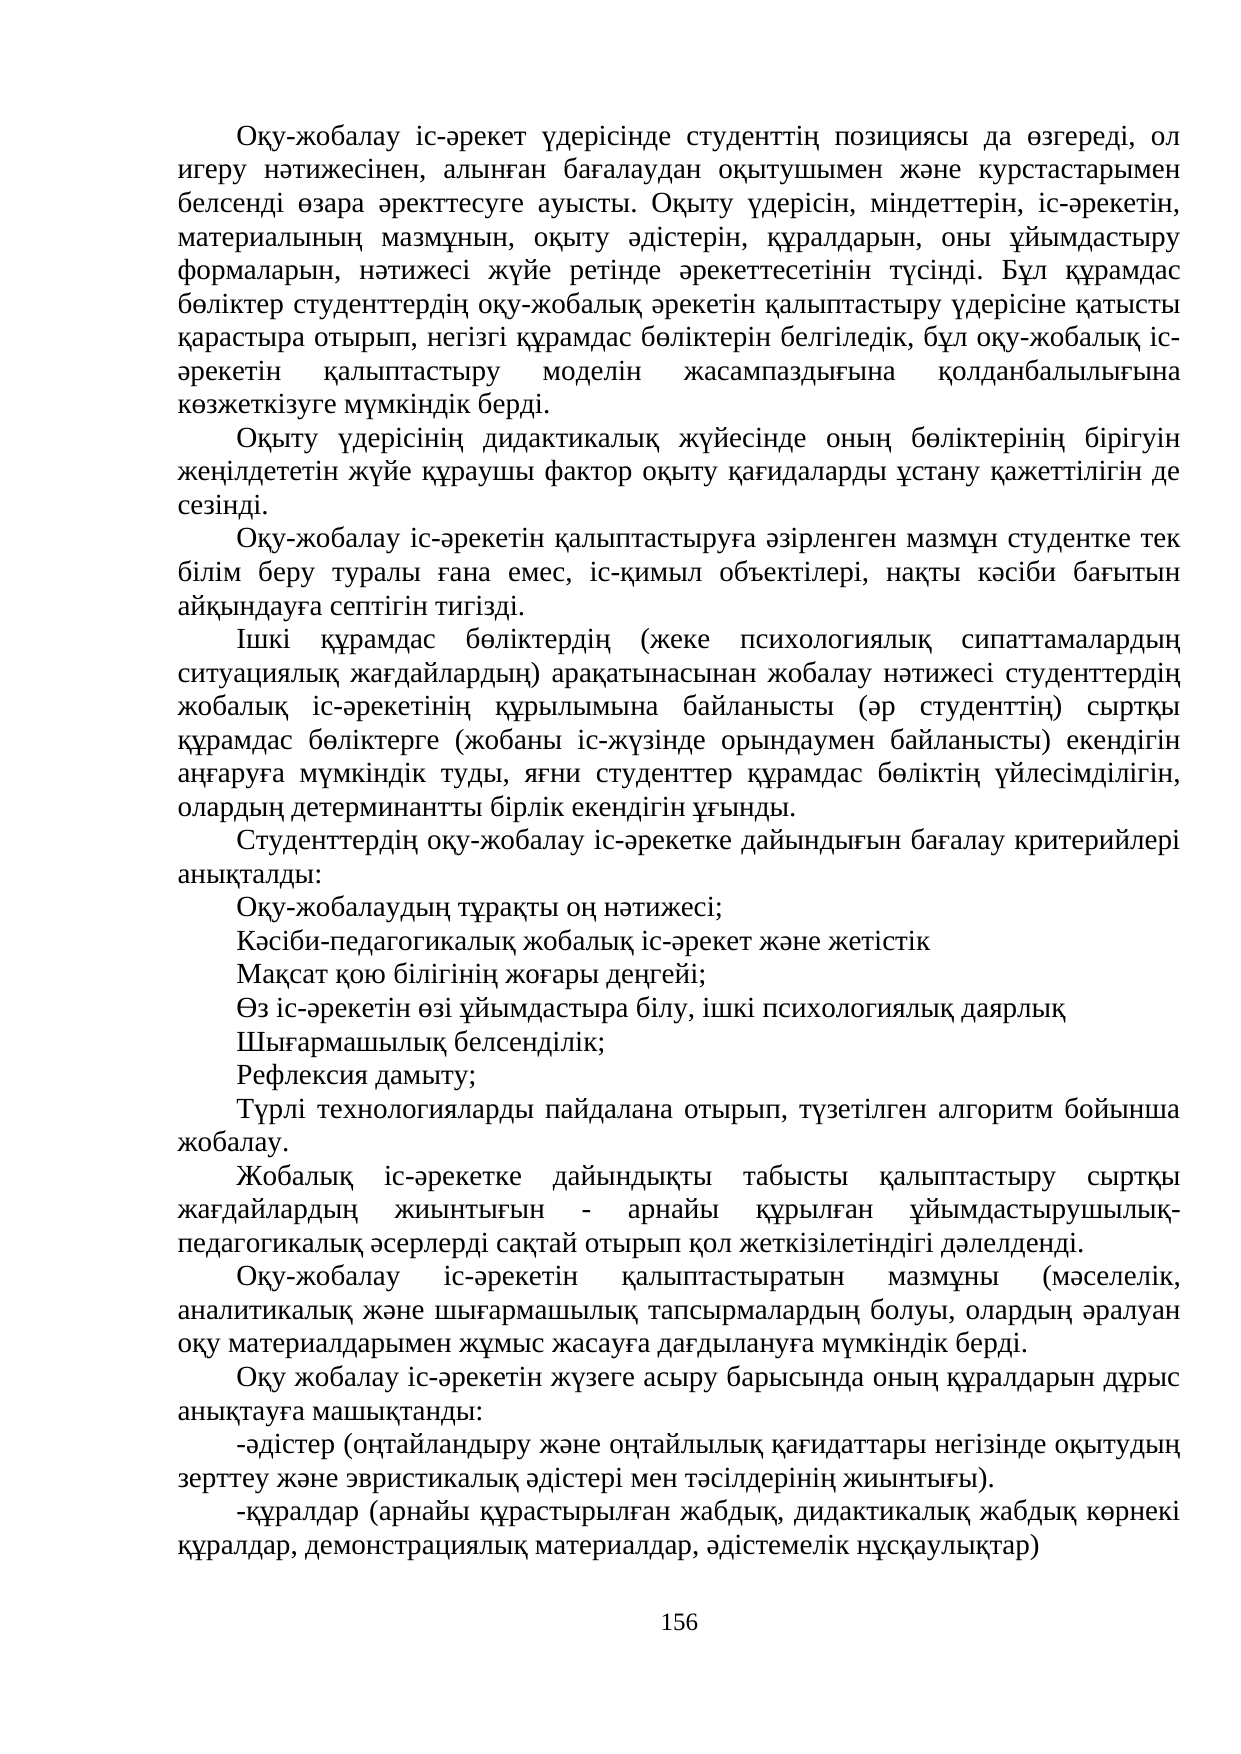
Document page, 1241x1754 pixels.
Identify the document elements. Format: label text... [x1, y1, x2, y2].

text -құралдар (арнайы құрастырылған жабдық, дидактикалық жабдық көрнекі құралдар, демонстрациялық материалдар, әдістемелік нұсқаулықтар) [177, 1493, 1181, 1560]
text Студенттердің оқу-жобалау іс-әрекетке дайындығын бағалау критерийлері анықталды: [177, 822, 1181, 889]
text Шығармашылық белсенділік; [177, 1024, 1181, 1057]
text Оқу-жобалау іс-әрекетін қалыптастыруға әзірленген мазмұн студентке тек білім беру туралы ғана емес, іс-қимыл объектілері, нақты кәсіби бағытын айқындауға септігін тигізді. [177, 521, 1181, 621]
text Рефлексия дамыту; [177, 1057, 1181, 1091]
text -әдістер (оңтайландыру және оңтайлылық қағидаттары негізінде оқытудың зерттеу және эвристикалық әдістері мен тәсілдерінің жиынтығы). [177, 1426, 1181, 1493]
text Ішкі құрамдас бөліктердің (жеке психологиялық сипаттамалардың ситуациялық жағдайлардың) арақатынасынан жобалау нәтижесі студенттердің жобалық іс-әрекетінің құрылымына байланысты (әр студенттің) сыртқы құрамдас бөліктерге (жобаны іс-жүзінде орындаумен байланысты) екендігін аңғаруға мүмкіндік туды, яғни студенттер құрамдас бөліктің үйлесімділігін, олардың детерминантты бірлік екендігін ұғынды. [177, 621, 1181, 822]
text Оқыту үдерісінің дидактикалық жүйесінде оның бөліктерінің бірігуін жеңілдететін жүйе құраушы фактор оқыту қағидаларды ұстану қажеттілігін де сезінді. [177, 420, 1181, 521]
text Оқу-жобалаудың тұрақты оң нәтижесі; [177, 889, 1181, 923]
text Жобалық іс-әрекетке дайындықты табысты қалыптастыру сыртқы жағдайлардың жиынтығын - арнайы құрылған ұйымдастырушылық-педагогикалық әсерлерді сақтай отырып қол жеткізілетіндігі дәлелденді. [177, 1158, 1181, 1258]
text Оқу-жобалау іс-әрекет үдерісінде студенттің позициясы да өзгереді, ол игеру нәтижесінен, алынған бағалаудан оқытушымен және курстастарымен белсенді өзара әректтесуге ауысты. Оқыту үдерісін, міндеттерін, іс-әрекетін, материалының мазмұнын, оқыту әдістерін, құралдарын, оны ұйымдастыру формаларын, нәтижесі жүйе ретінде әрекеттесетінін түсінді. Бұл құрамдас бөліктер студенттердің оқу-жобалық әрекетін қалыптастыру үдерісіне қатысты қарастыра отырып, негізгі құрамдас бөліктерін белгіледік, бұл оқу-жобалық іс-әрекетін қалыптастыру моделін жасампаздығына қолданбалылығына көзжеткізуге мүмкіндік берді. [177, 118, 1181, 420]
text Түрлі технологияларды пайдалана отырып, түзетілген алгоритм бойынша жобалау. [177, 1091, 1181, 1158]
text Кәсіби-педагогикалық жобалық іс-әрекет және жетістік [177, 923, 1181, 957]
text Мақсат қою білігінің жоғары деңгейі; [177, 957, 1181, 990]
text Оқу жобалау іс-әрекетін жүзеге асыру барысында оның құралдарын дұрыс анықтауға машықтанды: [177, 1359, 1181, 1426]
text Өз іс-әрекетін өзі ұйымдастыра білу, ішкі психологиялық даярлық [177, 990, 1181, 1024]
text Оқу-жобалау іс-әрекетін қалыптастыратын мазмұны (мәселелік, аналитикалық және шығармашылық тапсырмалардың болуы, олардың әралуан оқу материалдарымен жұмыс жасауға дағдылануға мүмкіндік берді. [177, 1258, 1181, 1359]
